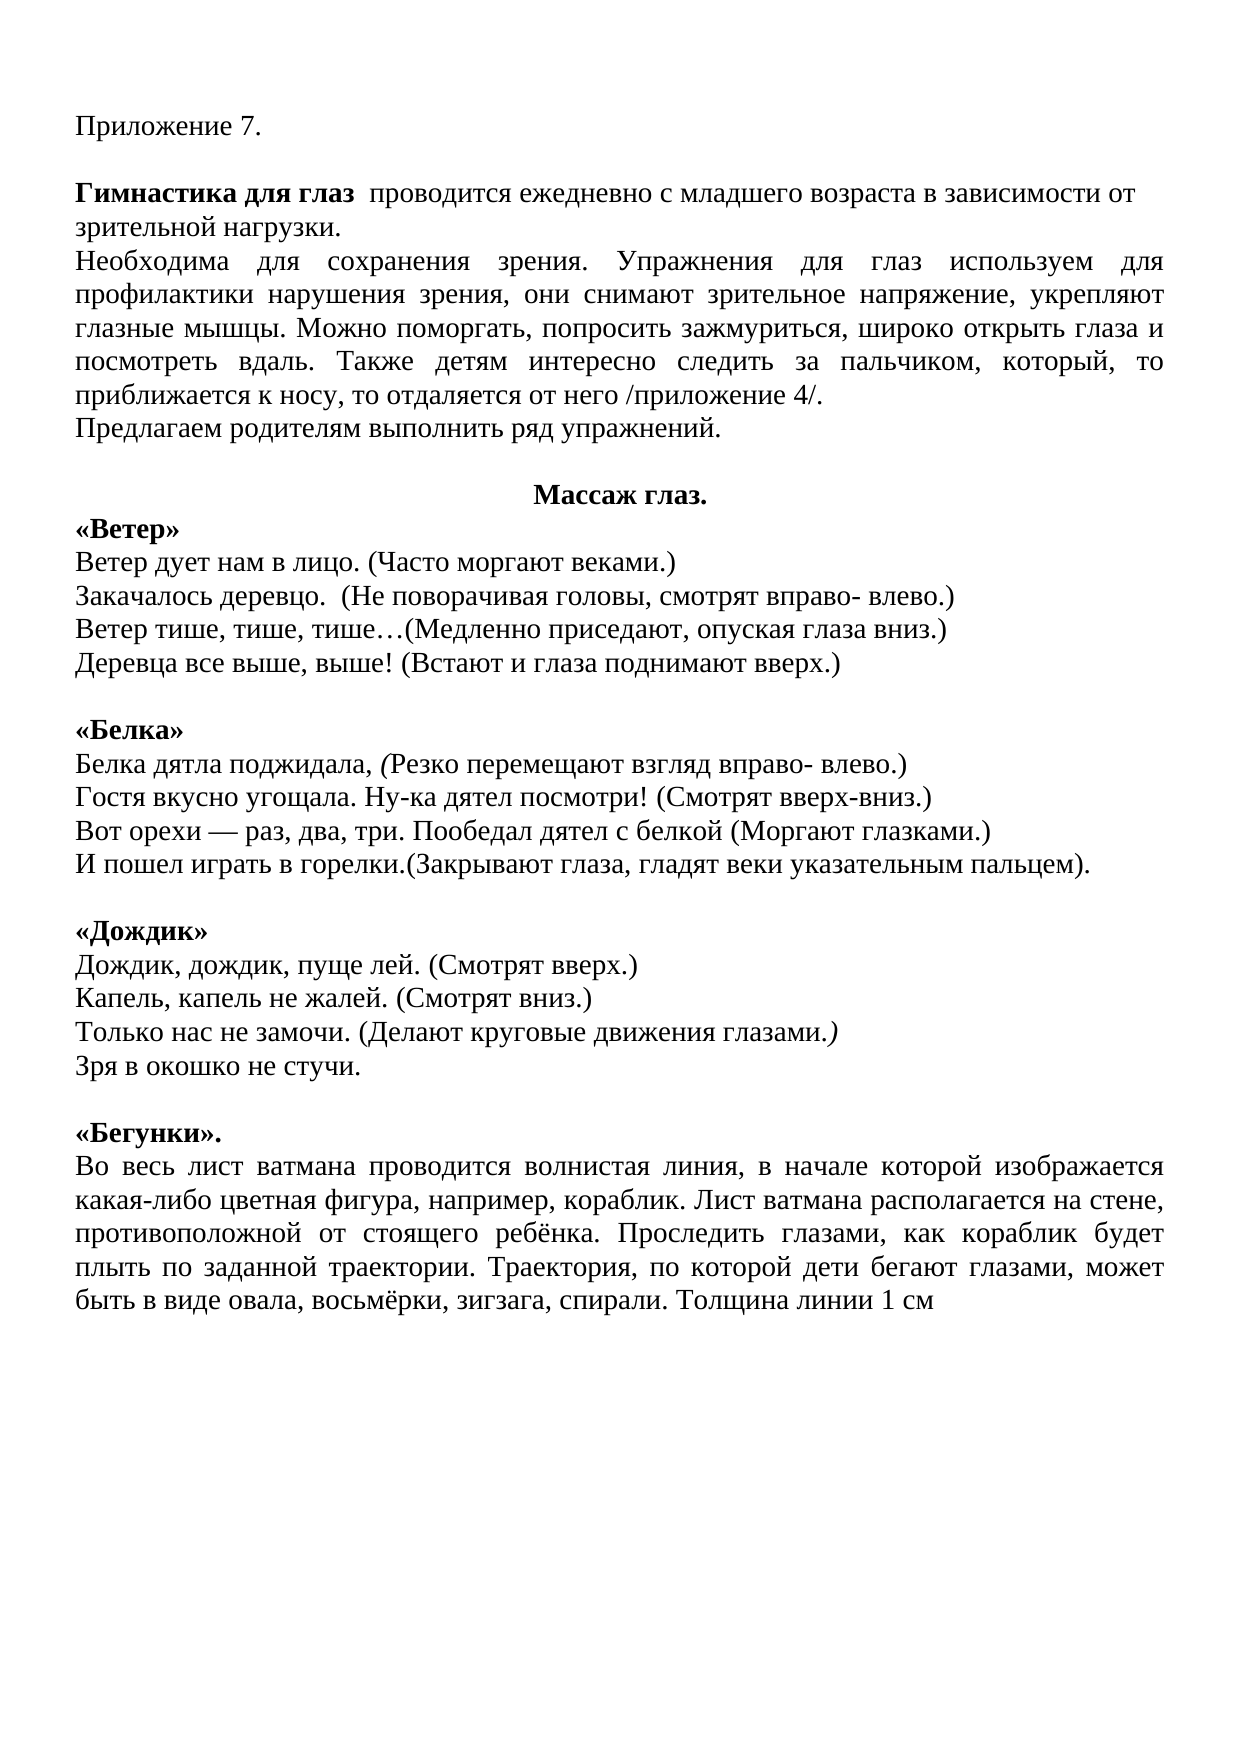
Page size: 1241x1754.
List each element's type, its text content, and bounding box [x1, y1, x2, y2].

text Вот орехи — раз, два, три. Пообедал дятел с белкой (Моргают глазками.) [75, 813, 1165, 846]
text Массаж глаз. [75, 477, 1165, 511]
text Предлагаем родителям выполнить ряд упражнений. [75, 410, 1165, 444]
text «Ветер» [75, 511, 1165, 544]
text Ветер дует нам в лицо. (Часто моргают веками.) [75, 544, 1165, 578]
text Зря в окошко не стучи. [75, 1048, 1165, 1081]
text «Бегунки». [75, 1115, 1165, 1148]
text Ветер тише, тише, тише…(Медленно приседают, опуская глаза вниз.) [75, 612, 1165, 645]
text Белка дятла поджидала, (Резко перемещают взгляд вправо- влево.) [75, 746, 1165, 779]
text Деревца все выше, выше! (Встают и глаза поднимают вверх.) [75, 645, 1165, 679]
text Закачалось деревцо. (Не поворачивая головы, смотрят вправо- влево.) [75, 578, 1165, 612]
text Во весь лист ватмана проводится волнистая линия, в начале которой изображается какая-либо цветная фигура, например, кораблик. Лист ватмана располагается на стене, противоположной от стоящего ребёнка. Проследить глазами, как кораблик будет плыть по заданной траектории. Траектория, по которой дети бегают глазами, может быть в виде овала, восьмёрки, зигзага, спирали. Толщина линии 1 см [75, 1148, 1165, 1316]
text «Дождик» [75, 913, 1165, 947]
text И пошел играть в горелки.(Закрывают глаза, гладят веки указательным пальцем). [75, 846, 1165, 880]
text Только нас не замочи. (Делают круговые движения глазами.) [75, 1014, 1165, 1048]
text Дождик, дождик, пуще лей. (Смотрят вверх.) [75, 947, 1165, 981]
text Капель, капель не жалей. (Смотрят вниз.) [75, 981, 1165, 1014]
text «Белка» [75, 712, 1165, 746]
text Гимнастика для глаз проводится ежедневно с младшего возраста в зависимости от зрительной нагрузки. [75, 176, 1165, 243]
text Гостя вкусно угощала. Ну-ка дятел посмотри! (Смотрят вверх-вниз.) [75, 779, 1165, 813]
text Необходима для сохранения зрения. Упражнения для глаз используем для профилактики нарушения зрения, они снимают зрительное напряжение, укрепляют глазные мышцы. Можно поморгать, попросить зажмуриться, широко открыть глаза и посмотреть вдаль. Также детям интересно следить за пальчиком, который, то приближается к носу, то отдаляется от него /приложение 4/. [75, 243, 1165, 410]
text Приложение 7. [75, 108, 1165, 142]
